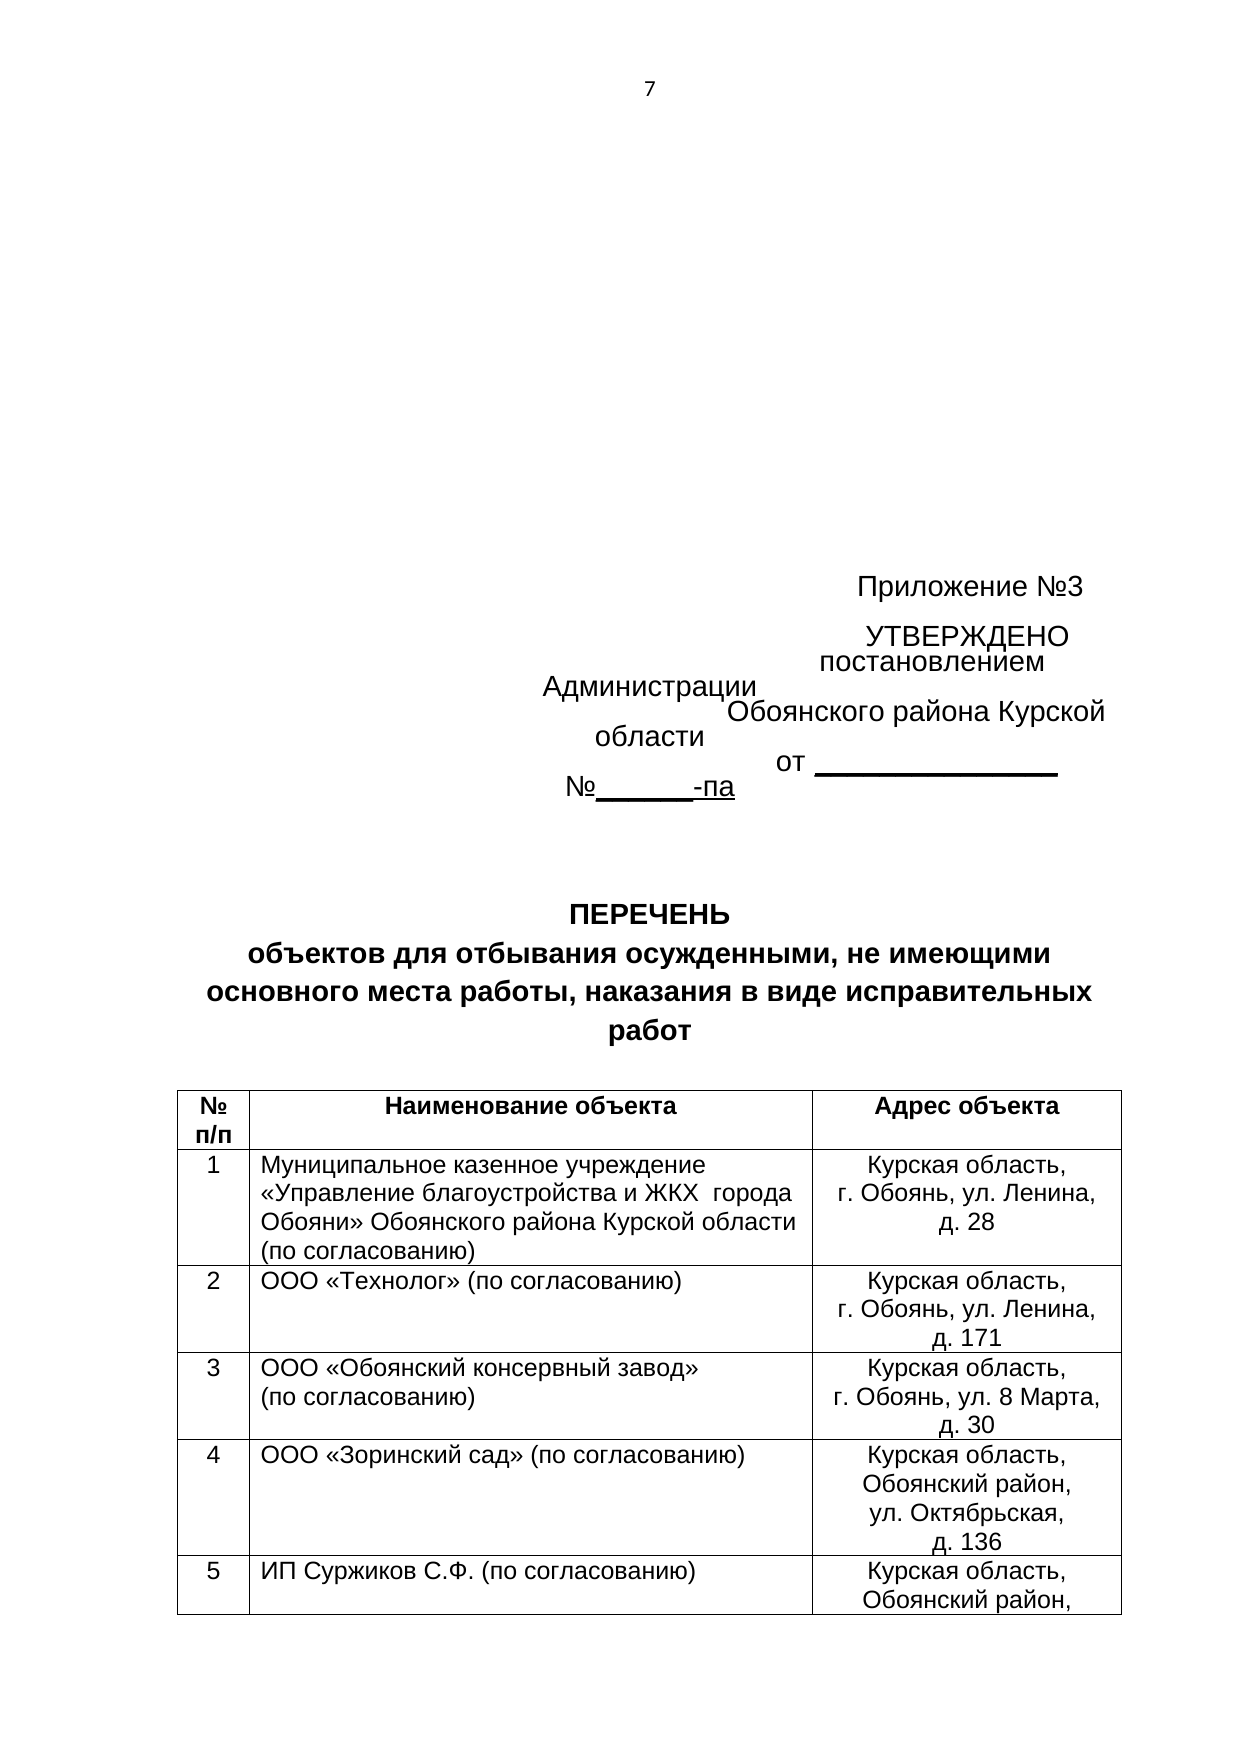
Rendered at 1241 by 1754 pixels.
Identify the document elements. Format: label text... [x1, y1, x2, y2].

table_cell Курская область, г. Обоянь, ул. 8 Марта, д. 30 [813, 1353, 1121, 1439]
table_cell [813, 1556, 1121, 1614]
table_cell 4 [178, 1440, 249, 1555]
text объектов для отбывания осужденными, не имеющими основного места работы, наказания в виде исправительных работ [177, 936, 1122, 1046]
table_header № п/п [178, 1091, 249, 1148]
table_cell 2 [178, 1266, 249, 1352]
table_cell Курская область, г. Обоянь, ул. Ленина, д. 28 [813, 1150, 1121, 1264]
table_cell ООО «Технолог» (по согласованию) [250, 1266, 812, 1352]
table_cell 3 [178, 1353, 249, 1439]
table_header Наименование объекта [250, 1091, 812, 1148]
table_cell Курская область, Обоянский район, ул. Октябрьская, д. 136 [813, 1440, 1121, 1555]
table_cell Муниципальное казенное учреждение «Управление благоустройства и ЖКХ города Обояни» Обоянского района Курской области (по согласованию) [250, 1150, 812, 1264]
table_cell 1 [178, 1150, 249, 1264]
table_cell ООО «Обоянский консервный завод» (по согласованию) [250, 1353, 812, 1439]
table_cell ООО «Зоринский сад» (по согласованию) [250, 1440, 812, 1555]
text ПЕРЕЧЕНЬ [177, 897, 1122, 931]
text УТВЕРЖДЕНО [177, 626, 992, 651]
text УТВЕРЖДЕНО [1003, 626, 1122, 651]
text от _______________ №______-па [177, 751, 1122, 801]
table_header Адрес объекта [813, 1091, 1121, 1148]
text постановлением Администрации [177, 651, 1122, 701]
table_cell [250, 1556, 812, 1614]
table_cell 5 [178, 1556, 249, 1614]
text Приложение №3 [177, 576, 1122, 601]
text Обоянского района Курской области [177, 701, 1122, 751]
table_cell Курская область, г. Обоянь, ул. Ленина, д. 171 [813, 1266, 1121, 1352]
